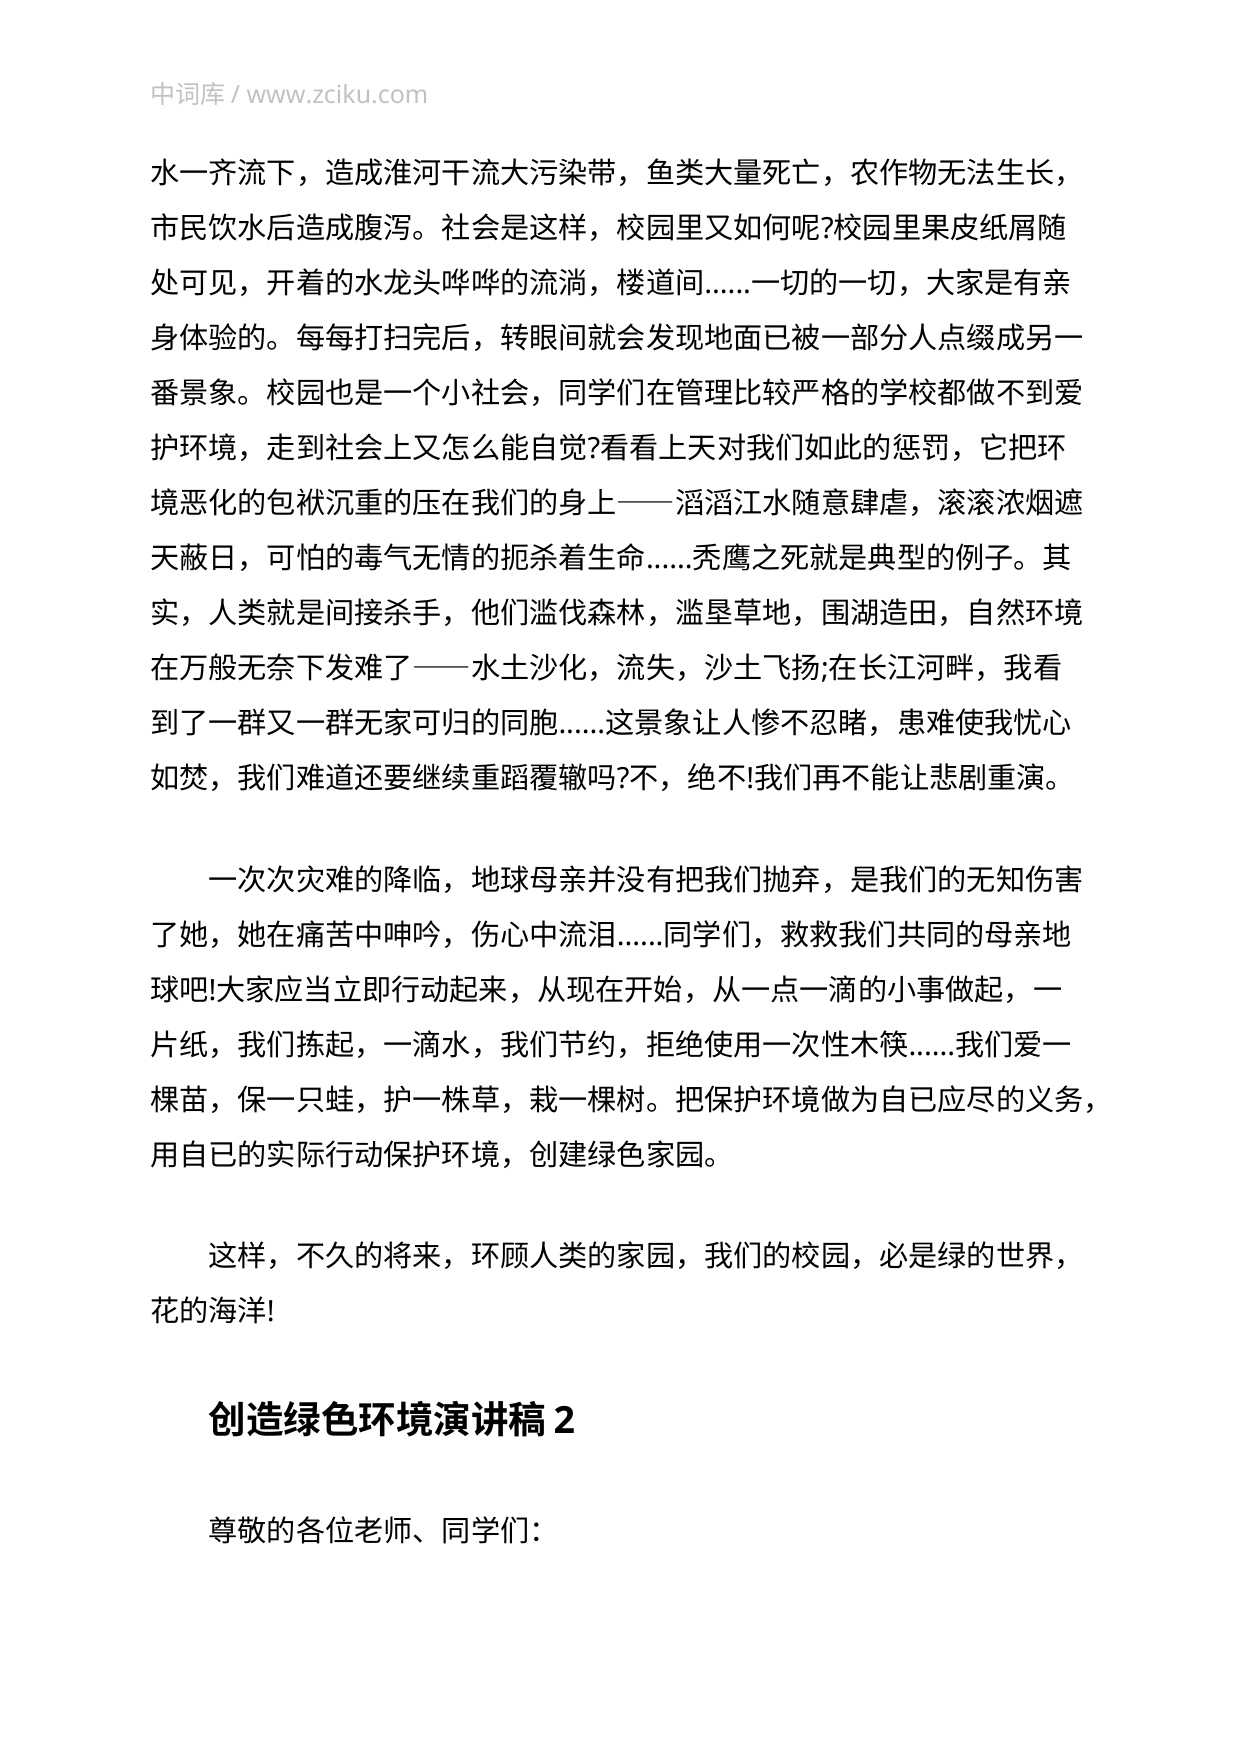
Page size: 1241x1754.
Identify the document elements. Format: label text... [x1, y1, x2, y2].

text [150, 150, 1090, 797]
text 这样，不久的将来，环顾人类的家园，我们的校园，必是绿的世界，花的海洋! [150, 1233, 1090, 1330]
text 创造绿色环境演讲稿2 [150, 1390, 1090, 1444]
text 尊敬的各位老师、同学们： [150, 1507, 1090, 1550]
text 一次次灾难的降临，地球母亲并没有把我们抛弃，是我们的无知伤害了她，她在痛苦中呻吟，伤心中流泪......同学们，救救我们共同的母亲地球吧!大家应当立即行动起来，从现在开始，从一点一滴的小事做起，一片纸，我们拣起，一滴水，我们节约，拒绝使用一次性木筷......我们爱一棵苗，保一只蛙，护一株草，栽一棵树。把保护环境做为自已应尽的义务，用自已的实际行动保护环境，创建绿色家园。 [150, 856, 1090, 1173]
